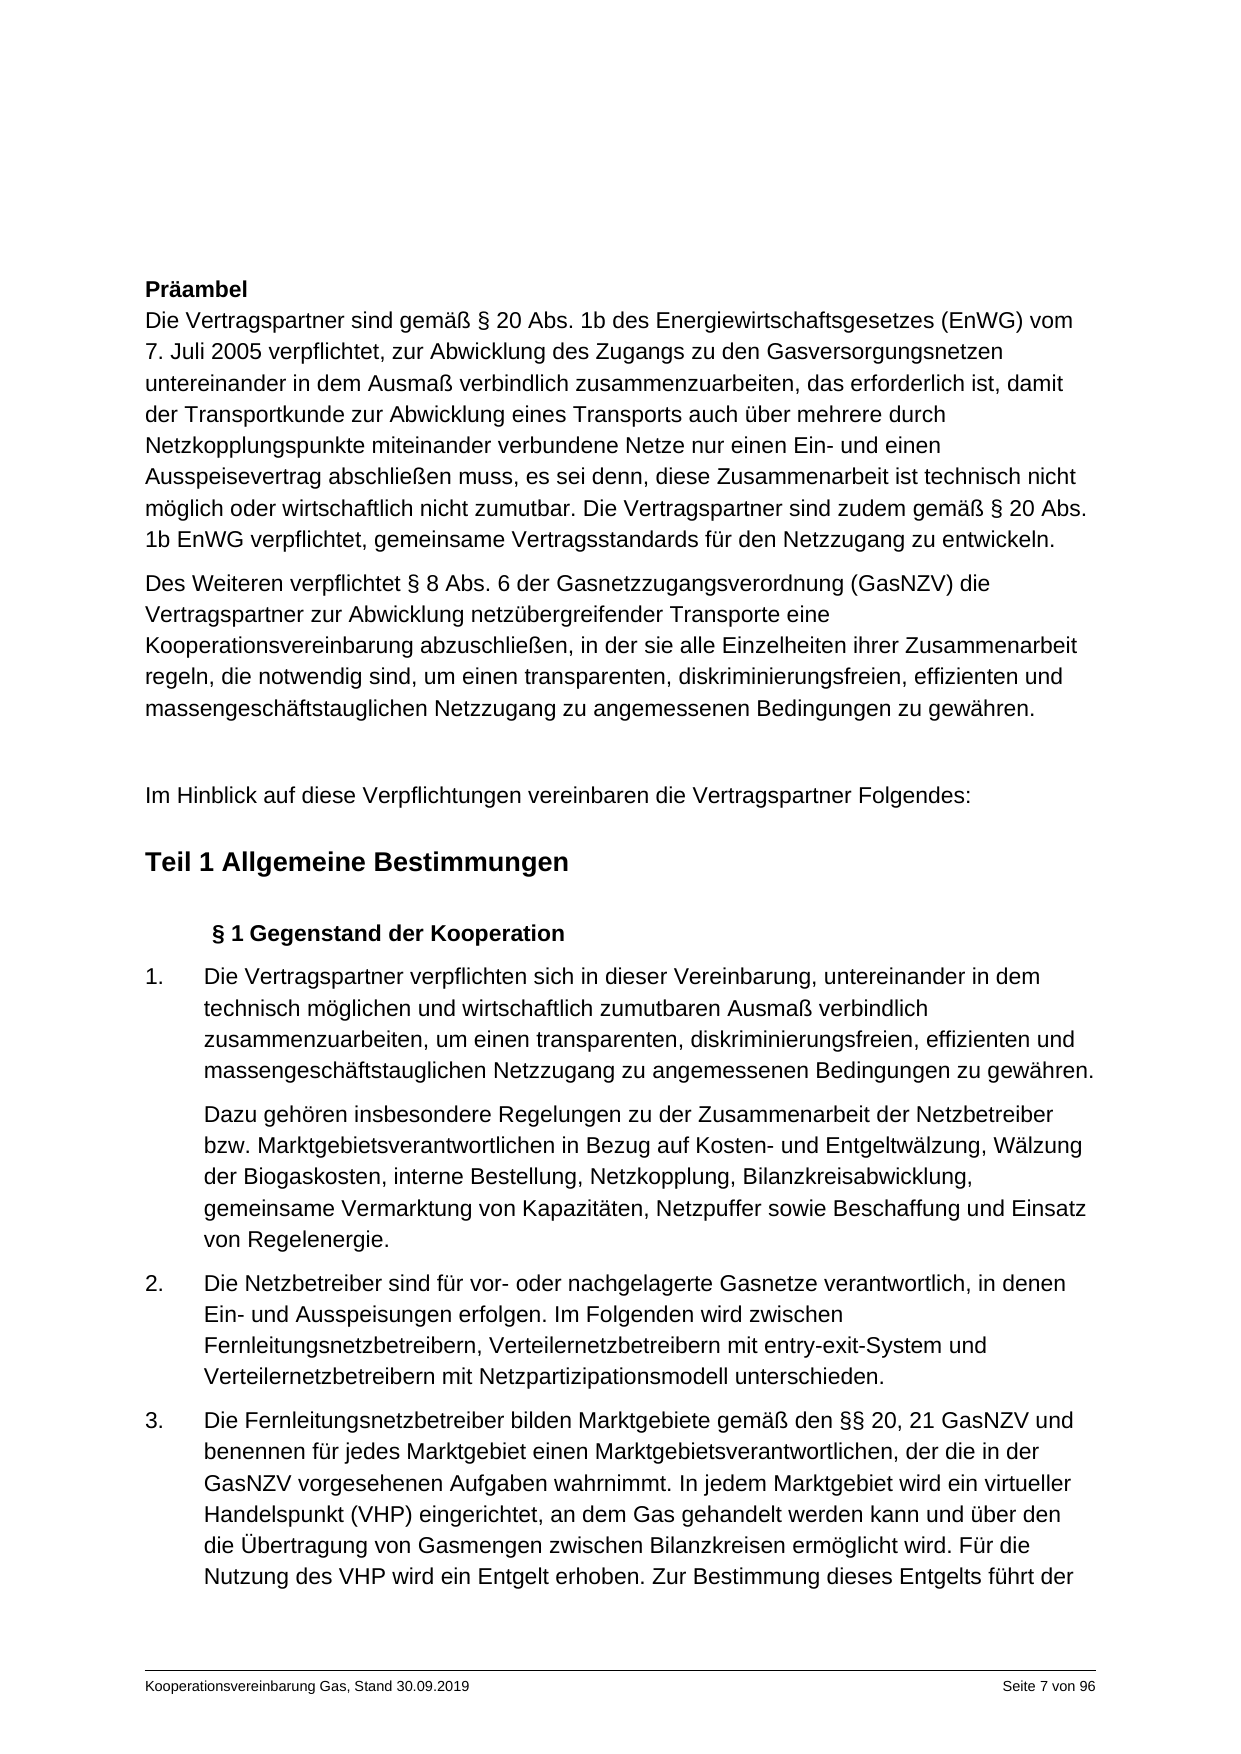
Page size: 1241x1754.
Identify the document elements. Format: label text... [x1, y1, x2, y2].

text Dazu gehören insbesondere Regelungen zu der Zusammenarbeit der Netzbetreiber bzw. Marktgebietsverantwortlichen in Bezug auf Kosten- und Entgeltwälzung, Wälzung der Biogaskosten, interne Bestellung, Netzkopplung, Bilanzkreisabwicklung, gemeinsame Vermarktung von Kapazitäten, Netzpuffer sowie Beschaffung und Einsatz von Regelenergie. [204, 1096, 1096, 1252]
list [145, 1402, 1096, 1589]
text Präambel [145, 271, 1096, 302]
subtitle Gegenstand der Kooperation [212, 914, 1096, 946]
subtitle Teil 1 Allgemeine Bestimmungen [145, 846, 1096, 877]
list Die Vertragspartner verpflichten sich in dieser Vereinbarung, untereinander in dem technisch möglichen und wirtschaftlich zumutbaren Ausmaß verbindlich zusammenzuarbeiten, um einen transparenten, diskriminierungsfreien, effizienten und massengeschäftstauglichen Netzzugang zu angemessenen Bedingungen zu gewähren. [145, 958, 1096, 1083]
text Des Weiteren verpflichtet § 8 Abs. 6 der Gasnetzzugangsverordnung (GasNZV) die Vertragspartner zur Abwicklung netzübergreifender Transporte eine Kooperationsvereinbarung abzuschließen, in der sie alle Einzelheiten ihrer Zusammenarbeit regeln, die notwendig sind, um einen transparenten, diskriminierungsfreien, effizienten und massengeschäftstauglichen Netzzugang zu angemessenen Bedingungen zu gewähren. [145, 564, 1096, 721]
text Die Vertragspartner sind gemäß § 20 Abs. 1b des Energiewirtschaftsgesetzes (EnWG) vom 7. Juli 2005 verpflichtet, zur Abwicklung des Zugangs zu den Gasversorgungsnetzen untereinander in dem Ausmaß verbindlich zusammenzuarbeiten, das erforderlich ist, damit der Transportkunde zur Abwicklung eines Transports auch über mehrere durch Netzkopplungspunkte miteinander verbundene Netze nur einen Ein- und einen Ausspeisevertrag abschließen muss, es sei denn, diese Zusammenarbeit ist technisch nicht möglich oder wirtschaftlich nicht zumutbar. Die Vertragspartner sind zudem gemäß § 20 Abs. 1b EnWG verpflichtet, gemeinsame Vertragsstandards für den Netzzugang zu entwickeln. [145, 302, 1096, 552]
list Die Netzbetreiber sind für vor- oder nachgelagerte Gasnetze verantwortlich, in denen Ein- und Ausspeisungen erfolgen. Im Folgenden wird zwischen Fernleitungsnetzbetreibern, Verteilernetzbetreibern mit entry-exit-System und Verteilernetzbetreibern mit Netzpartizipationsmodell unterschieden. [145, 1264, 1096, 1389]
text Im Hinblick auf diese Verpflichtungen vereinbaren die Vertragspartner Folgendes: [145, 777, 1096, 808]
